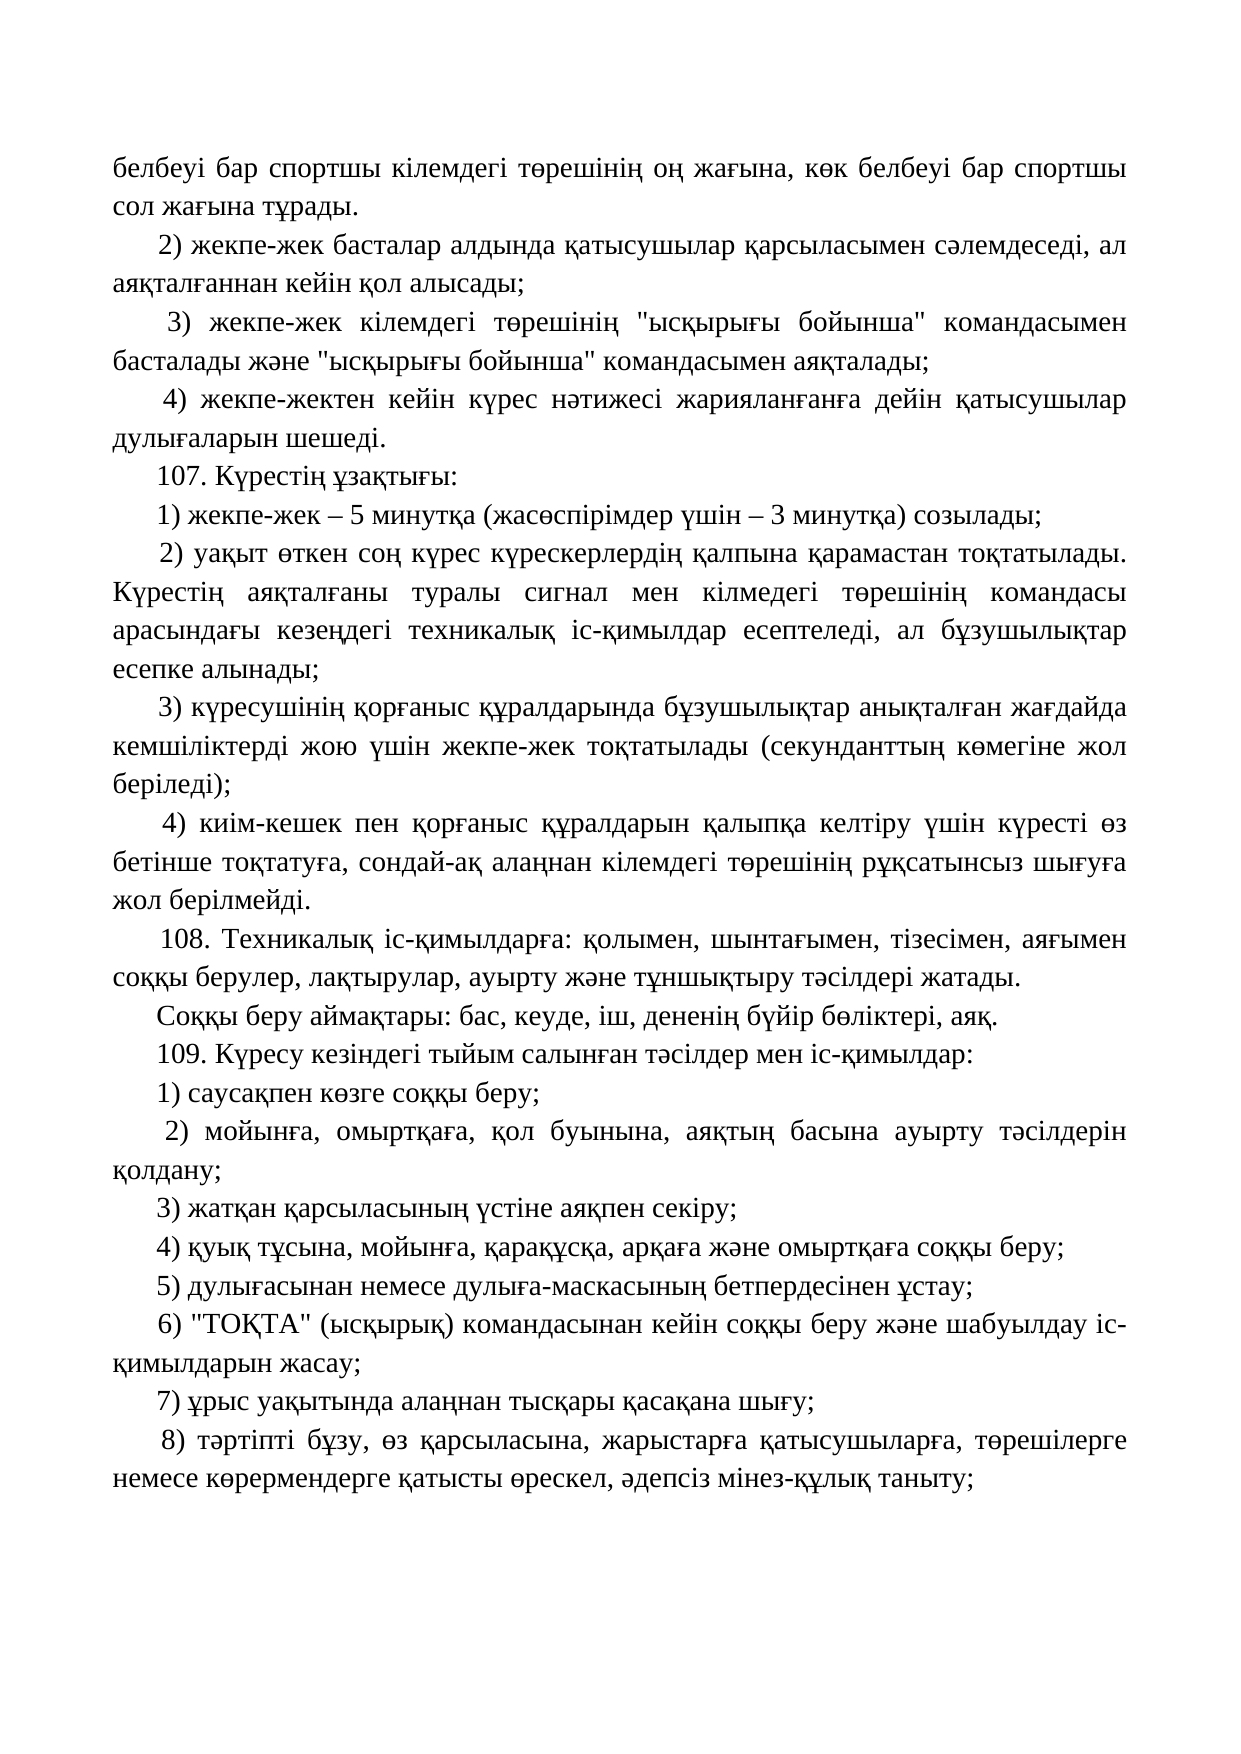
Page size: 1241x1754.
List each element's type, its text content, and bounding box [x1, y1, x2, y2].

text 1) жекпе-жек – 5 минутқа (жасөспірімдер үшін – 3 минутқа) созылады; [112, 497, 1128, 530]
text 4) жекпе-жектен кейін күрес нәтижесі жарияланғанға дейін қатысушылар дулығаларын шешеді. [112, 381, 1128, 453]
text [112, 150, 1128, 222]
text 3) жекпе-жек кілемдегі төрешінің "ысқырығы бойынша" командасымен басталады және "ысқырығы бойынша" командасымен аяқталады; [112, 304, 1128, 376]
text Соққы беру аймақтары: бас, кеуде, іш, дененің бүйір бөліктері, аяқ. [112, 998, 1128, 1031]
text 1) саусақпен көзге соққы беру; [112, 1075, 1128, 1108]
text 7) ұрыс уақытында алаңнан тысқары қасақана шығу; [112, 1383, 1128, 1417]
text 107. Күрестің ұзақтығы: [112, 458, 1128, 492]
text 4) киім-кешек пен қорғаныс құралдарын қалыпқа келтіру үшін күресті өз бетінше тоқтатуға, сондай-ақ алаңнан кілемдегі төрешінің рұқсатынсыз шығуға жол берілмейді. [112, 805, 1128, 916]
text 4) қуық тұсына, мойынға, қарақұсқа, арқаға және омыртқаға соққы беру; [112, 1229, 1128, 1263]
text 109. Күресу кезіндегі тыйым салынған тәсілдер мен іс-қимылдар: [112, 1036, 1128, 1070]
text 2) уақыт өткен соң күрес күрескерлердің қалпына қарамастан тоқтатылады. Күрестің аяқталғаны туралы сигнал мен кілмедегі төрешінің командасы арасындағы кезеңдегі техникалық іс-қимылдар есептеледі, ал бұзушылықтар есепке алынады; [112, 535, 1128, 684]
text 2) жекпе-жек басталар алдында қатысушылар қарсыласымен сәлемдеседі, ал аяқталғаннан кейін қол алысады; [112, 227, 1128, 299]
text 6) "ТОҚТА" (ысқырық) командасынан кейін соққы беру және шабуылдау іс-қимылдарын жасау; [112, 1306, 1128, 1378]
text 5) дулығасынан немесе дулыға-маскасының бетпердесінен ұстау; [112, 1268, 1128, 1301]
text 8) тәртіпті бұзу, өз қарсыласына, жарыстарға қатысушыларға, төрешілерге немесе көрермендерге қатысты өрескел, әдепсіз мінез-құлық таныту; [112, 1422, 1128, 1494]
text 2) мойынға, омыртқаға, қол буынына, аяқтың басына ауырту тәсілдерін қолдану; [112, 1113, 1128, 1186]
text 108. Техникалық іс-қимылдарға: қолымен, шынтағымен, тізесімен, аяғымен соққы берулер, лақтырулар, ауырту және тұншықтыру тәсілдері жатады. [112, 921, 1128, 993]
text 3) күресушінің қорғаныс құралдарында бұзушылықтар анықталған жағдайда кемшіліктерді жою үшін жекпе-жек тоқтатылады (секунданттың көмегіне жол беріледі); [112, 689, 1128, 800]
text 3) жатқан қарсыласының үстіне аяқпен секіру; [112, 1191, 1128, 1224]
